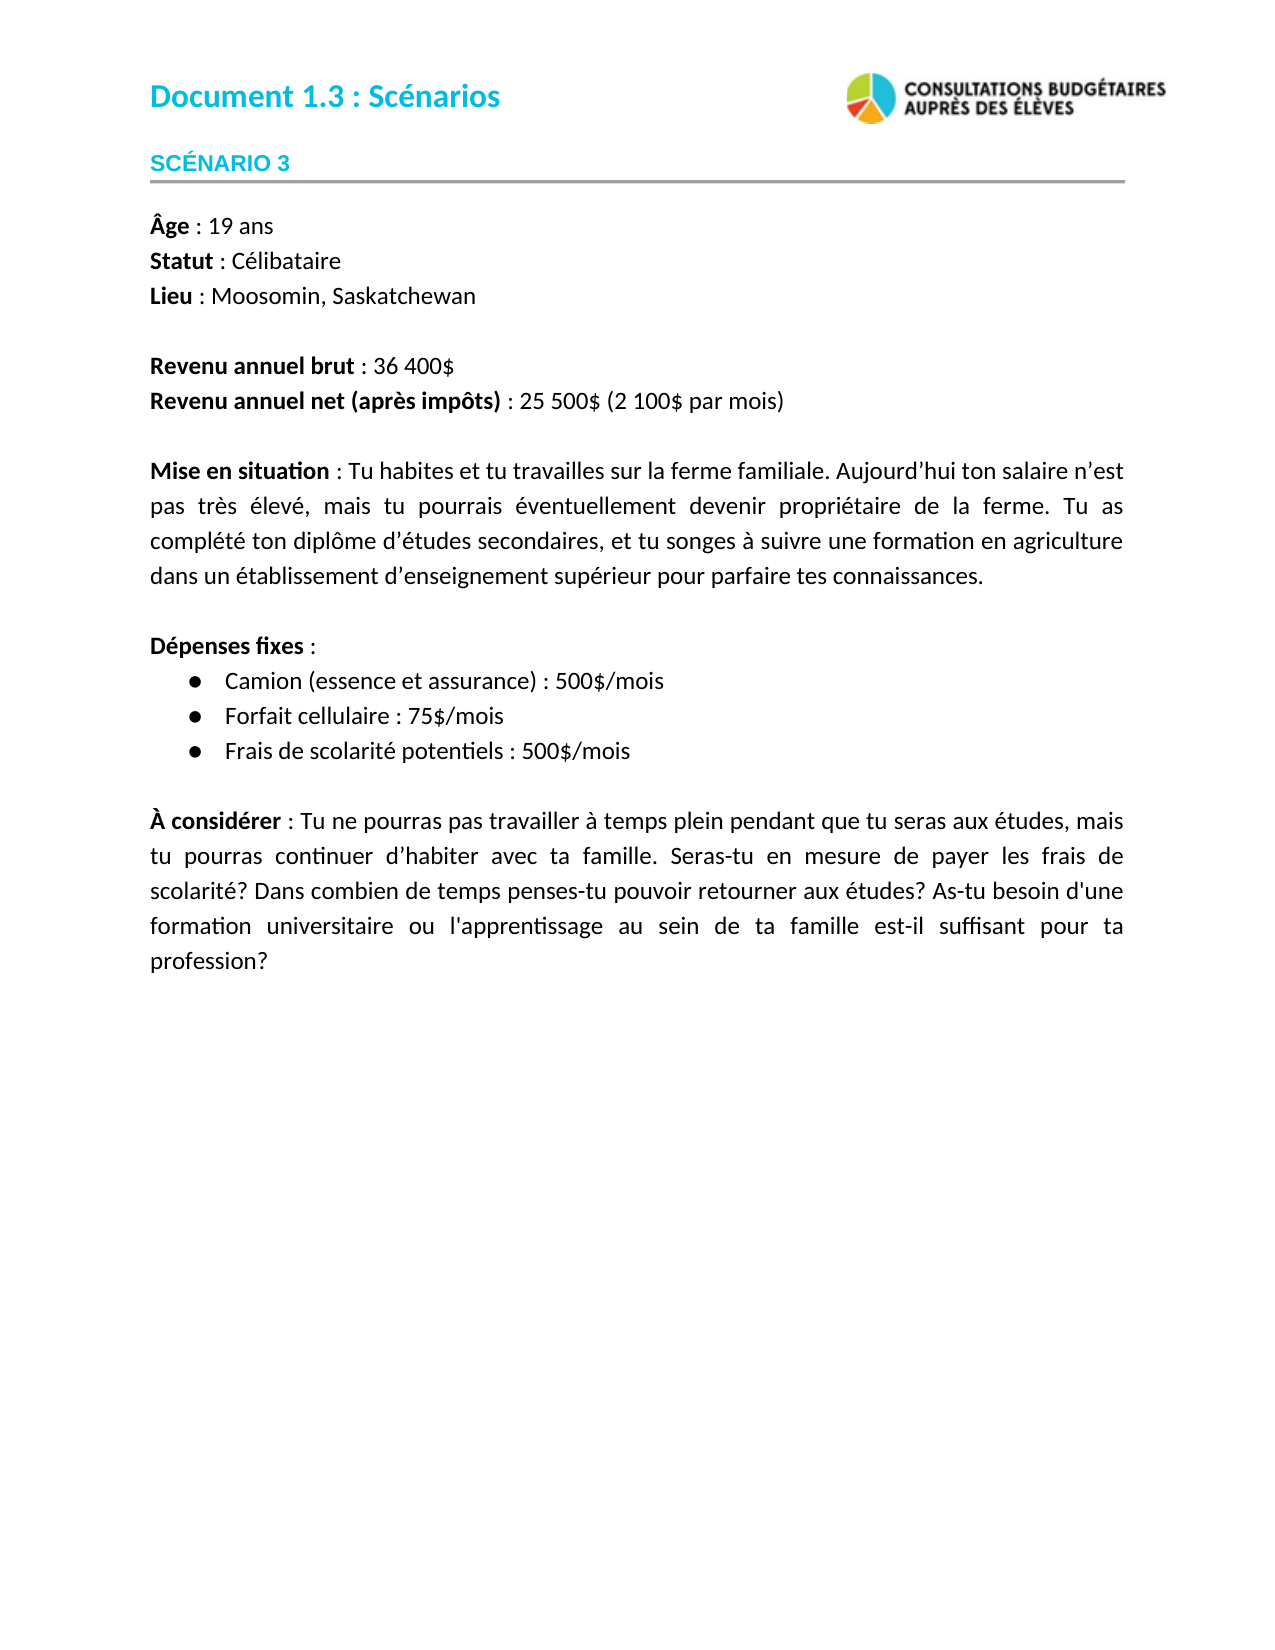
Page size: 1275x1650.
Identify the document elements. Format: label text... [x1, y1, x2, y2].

text Revenu annuel net (après impôts) : 25 500$ (2 100$ par mois) [150, 385, 1125, 416]
list Camion (essence et assurance) : 500$/mois [187, 665, 1125, 696]
text Âge : 19 ans [150, 210, 1125, 241]
text Lieu : Moosomin, Saskatchewan [150, 280, 1125, 311]
text À considérer : Tu ne pourras pas travailler à temps plein pendant que tu seras aux études, mais tu pourras continuer d’habiter avec ta famille. Seras-tu en mesure de payer les frais de scolarité? Dans combien de temps penses-tu pouvoir retourner aux études? As-tu besoin d'une formation universitaire ou l'apprentissage au sein de ta famille est-il suffisant pour ta profession? [150, 805, 1125, 976]
text SCÉNARIO 3 [150, 150, 1125, 176]
text Dépenses fixes : [150, 630, 1125, 661]
text Statut : Célibataire [150, 245, 1125, 276]
text Revenu annuel brut : 36 400$ [150, 350, 1125, 381]
text Mise en situation : Tu habites et tu travailles sur la ferme familiale. Aujourd’hui ton salaire n’est pas très élevé, mais tu pourrais éventuellement devenir propriétaire de la ferme. Tu as complété ton diplôme d’études secondaires, et tu songes à suivre une formation en agriculture dans un établissement d’enseignement supérieur pour parfaire tes connaissances. [150, 455, 1125, 591]
picture [846, 73, 1166, 124]
list Forfait cellulaire : 75$/mois [187, 700, 1125, 731]
list Frais de scolarité potentiels : 500$/mois [187, 735, 1125, 766]
